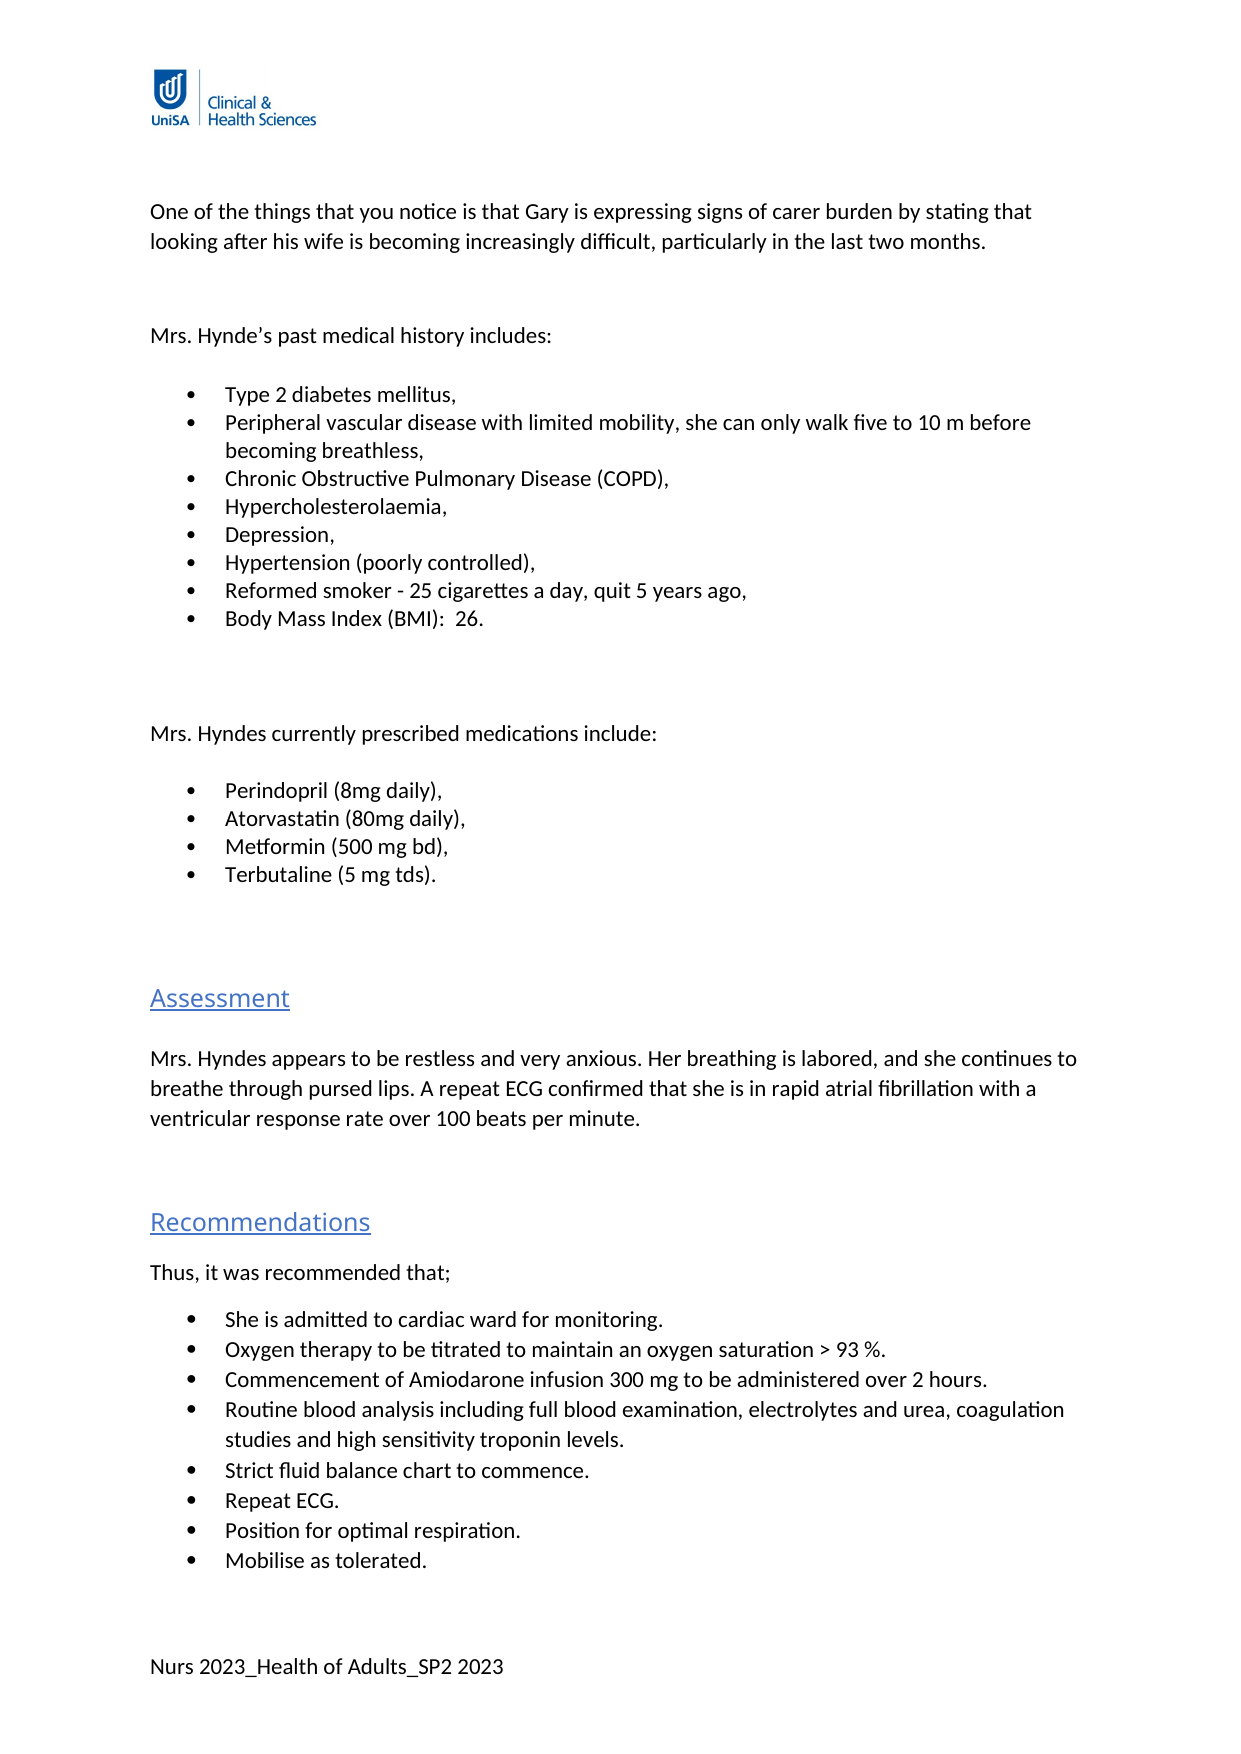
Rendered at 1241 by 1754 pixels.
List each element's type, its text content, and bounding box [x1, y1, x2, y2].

text Recommendations [150, 1204, 1090, 1238]
list Peripheral vascular disease with limited mobility, she can only walk five to 10 m before becoming breathless, [187, 408, 1090, 464]
text Mrs. Hyndes currently prescribed medications include: [150, 719, 1090, 747]
text One of the things that you notice is that Gary is expressing signs of carer burden by stating that looking after his wife is becoming increasingly difficult, particularly in the last two months. [150, 197, 1090, 255]
list Mobilise as tolerated. [187, 1546, 1090, 1574]
list Body Mass Index (BMI): 26. [187, 604, 1090, 632]
list Atorvastatin (80mg daily), [187, 804, 1090, 832]
picture [150, 59, 326, 135]
list Type 2 diabetes mellitus, [187, 380, 1090, 408]
list She is admitted to cardiac ward for monitoring. [187, 1305, 1090, 1333]
list Hypertension (poorly controlled), [187, 548, 1090, 576]
list Routine blood analysis including full blood examination, electrolytes and urea, coagulation studies and high sensitivity troponin levels. [187, 1395, 1090, 1453]
list Perindopril (8mg daily), [187, 776, 1090, 804]
list Depression, [187, 520, 1090, 548]
list Commencement of Amiodarone infusion 300 mg to be administered over 2 hours. [187, 1365, 1090, 1393]
list Chronic Obstructive Pulmonary Disease (COPD), [187, 464, 1090, 492]
text Mrs. Hyndes appears to be restless and very anxious. Her breathing is labored, and she continues to breathe through pursed lips. A repeat ECG confirmed that she is in rapid atrial fibrillation with a ventricular response rate over 100 beats per minute. [150, 1044, 1090, 1132]
text Thus, it was recommended that; [150, 1258, 1090, 1286]
list Hypercholesterolaemia, [187, 492, 1090, 520]
text Mrs. Hynde’s past medical history includes: [150, 321, 1090, 349]
list Repeat ECG. [187, 1486, 1090, 1514]
list Reformed smoker - 25 cigarettes a day, quit 5 years ago, [187, 576, 1090, 604]
list Position for optimal respiration. [187, 1516, 1090, 1544]
list Metformin (500 mg bd), [187, 832, 1090, 860]
list Oxygen therapy to be titrated to maintain an oxygen saturation > 93 %. [187, 1335, 1090, 1363]
list Strict fluid balance chart to commence. [187, 1456, 1090, 1484]
list Terbutaline (5 mg tds). [187, 860, 1090, 888]
text Assessment [150, 980, 1090, 1014]
